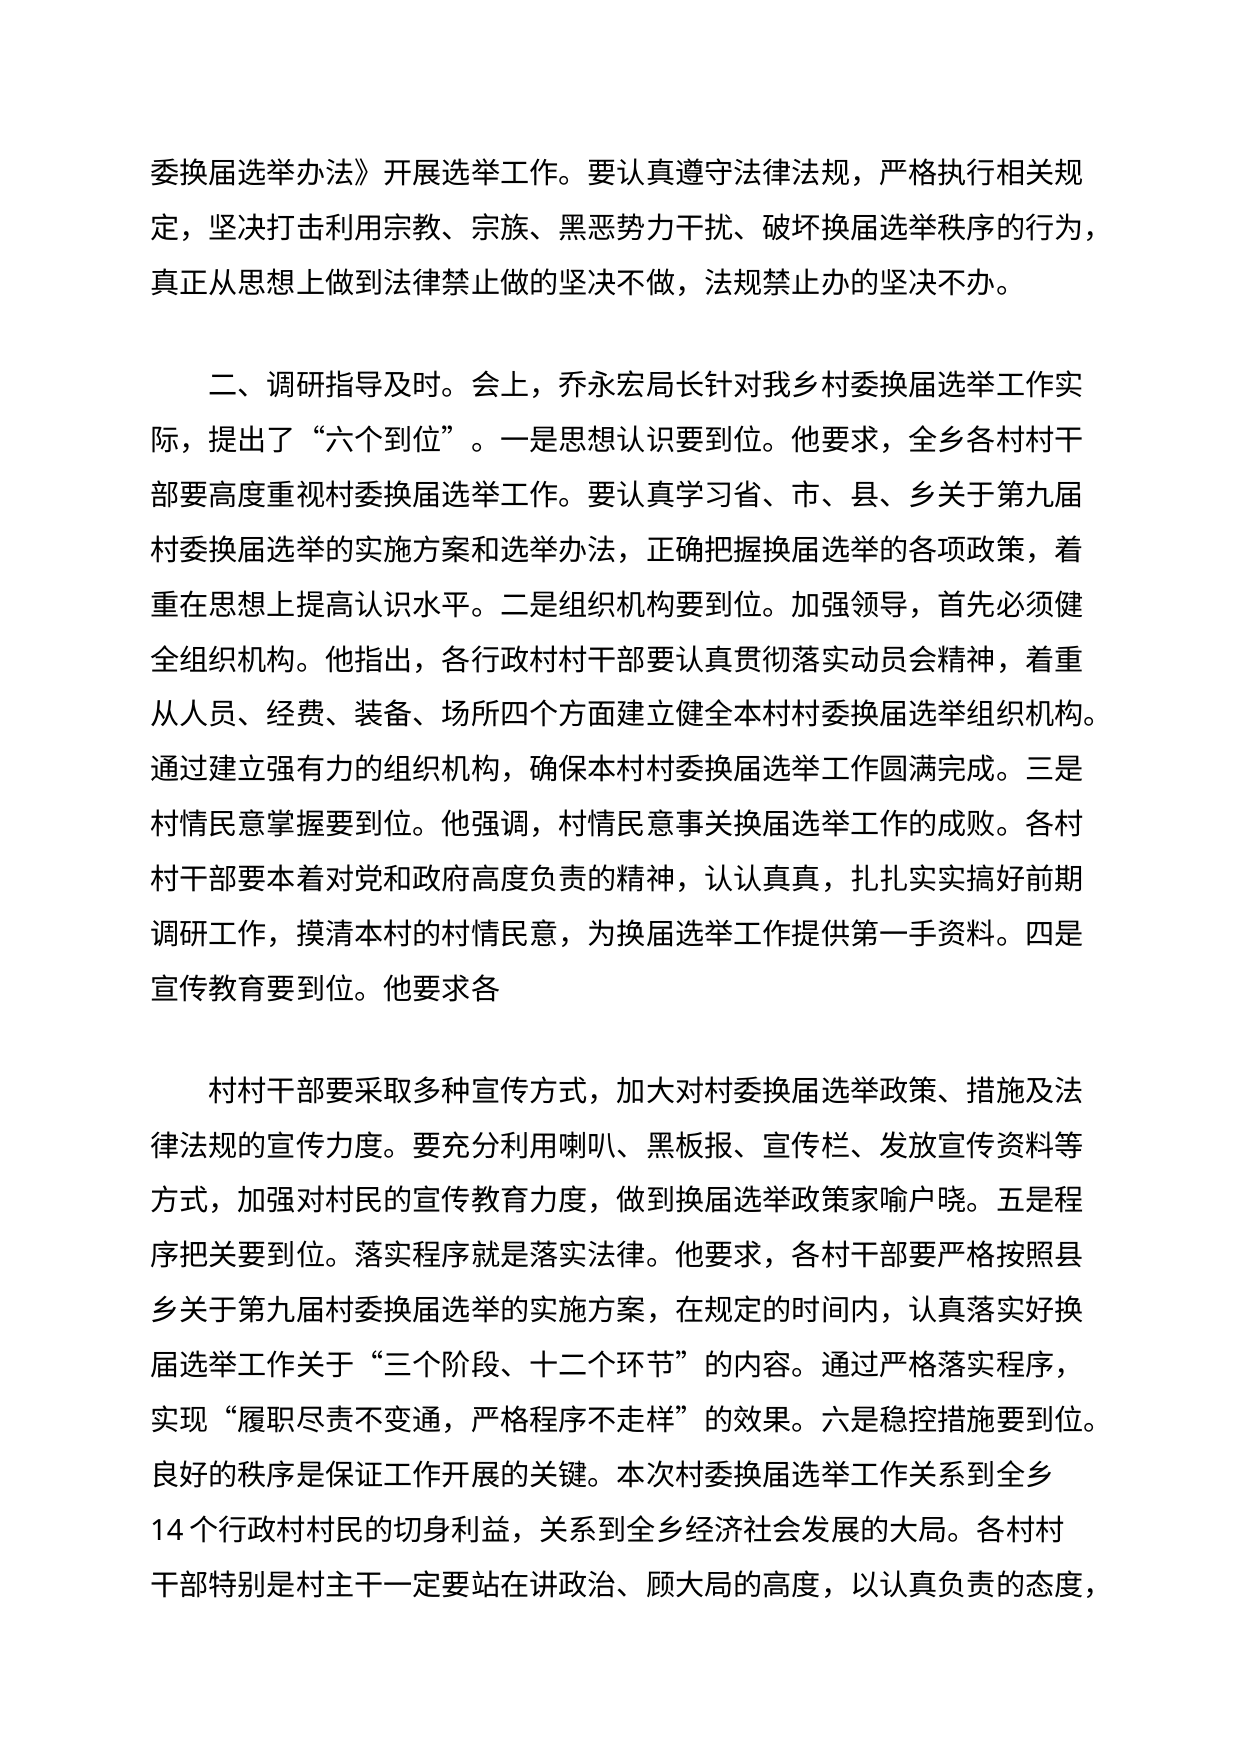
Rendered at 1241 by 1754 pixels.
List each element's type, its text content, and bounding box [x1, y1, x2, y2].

text 二、调研指导及时。会上，乔永宏局长针对我乡村委换届选举工作实际，提出了“六个到位”。一是思想认识要到位。他要求，全乡各村村干部要高度重视村委换届选举工作。要认真学习省、市、县、乡关于第九届村委换届选举的实施方案和选举办法，正确把握换届选举的各项政策，着重在思想上提高认识水平。二是组织机构要到位。加强领导，首先必须健全组织机构。他指出，各行政村村干部要认真贯彻落实动员会精神，着重从人员、经费、装备、场所四个方面建立健全本村村委换届选举组织机构。通过建立强有力的组织机构，确保本村村委换届选举工作圆满完成。三是村情民意掌握要到位。他强调，村情民意事关换届选举工作的成败。各村村干部要本着对党和政府高度负责的精神，认认真真，扎扎实实搞好前期调研工作，摸清本村的村情民意，为换届选举工作提供第一手资料。四是宣传教育要到位。他要求各 [150, 362, 1090, 1008]
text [150, 1067, 1090, 1604]
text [150, 150, 1090, 302]
